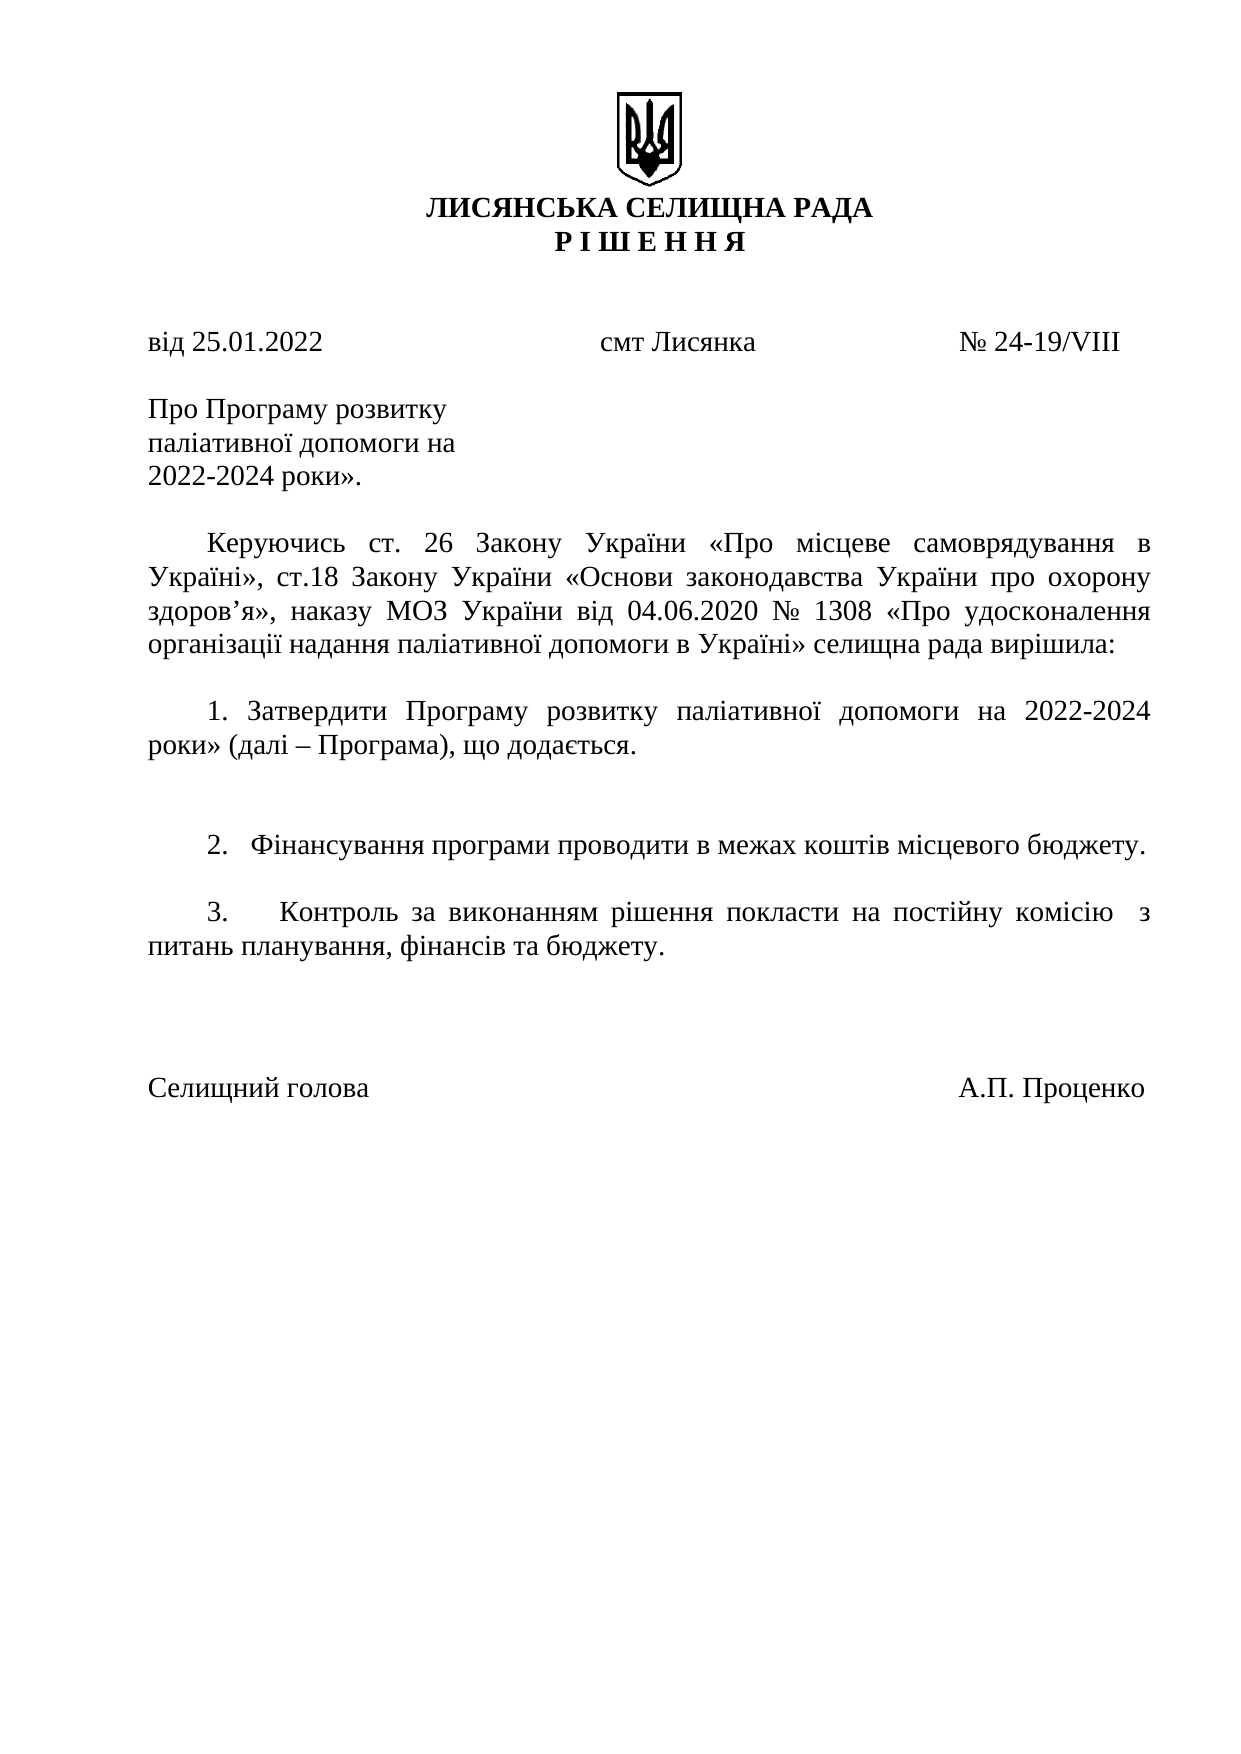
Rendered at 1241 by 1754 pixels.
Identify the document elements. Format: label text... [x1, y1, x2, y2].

picture [614, 88, 685, 191]
text 1. Затвердити Програму розвитку паліативної допомоги на 2022-2024 роки» (далі – Програма), що додається. [148, 693, 1152, 760]
text 2. Фінансування програми проводити в межах коштів місцевого бюджету. [148, 827, 1152, 861]
text Селищний голова А.П. Проценко [148, 1070, 1152, 1103]
table_header Про Програму розвитку паліативної допомоги на 2022-2024 роки». [136, 391, 712, 492]
text 3. Контроль за виконанням рішення покласти на постійну комісію з питань планування, фінансів та бюджету. [148, 894, 1152, 962]
text від 25.01.2022 смт Лисянка № 24-19/VIIІ [148, 324, 1152, 358]
text Керуючись ст. 26 Закону України «Про місцеве самоврядування в Україні», ст.18 Закону України «Основи законодавства України про охорону здоров’я», наказу МОЗ України від 04.06.2020 № 1308 «Про удосконалення організації надання паліативної допомоги в Україні» селищна рада вирішила: [148, 526, 1152, 660]
text ЛИСЯНСЬКА СЕЛИЩНА РАДА [148, 190, 1152, 224]
text Р І Ш Е Н Н Я [148, 224, 1152, 257]
